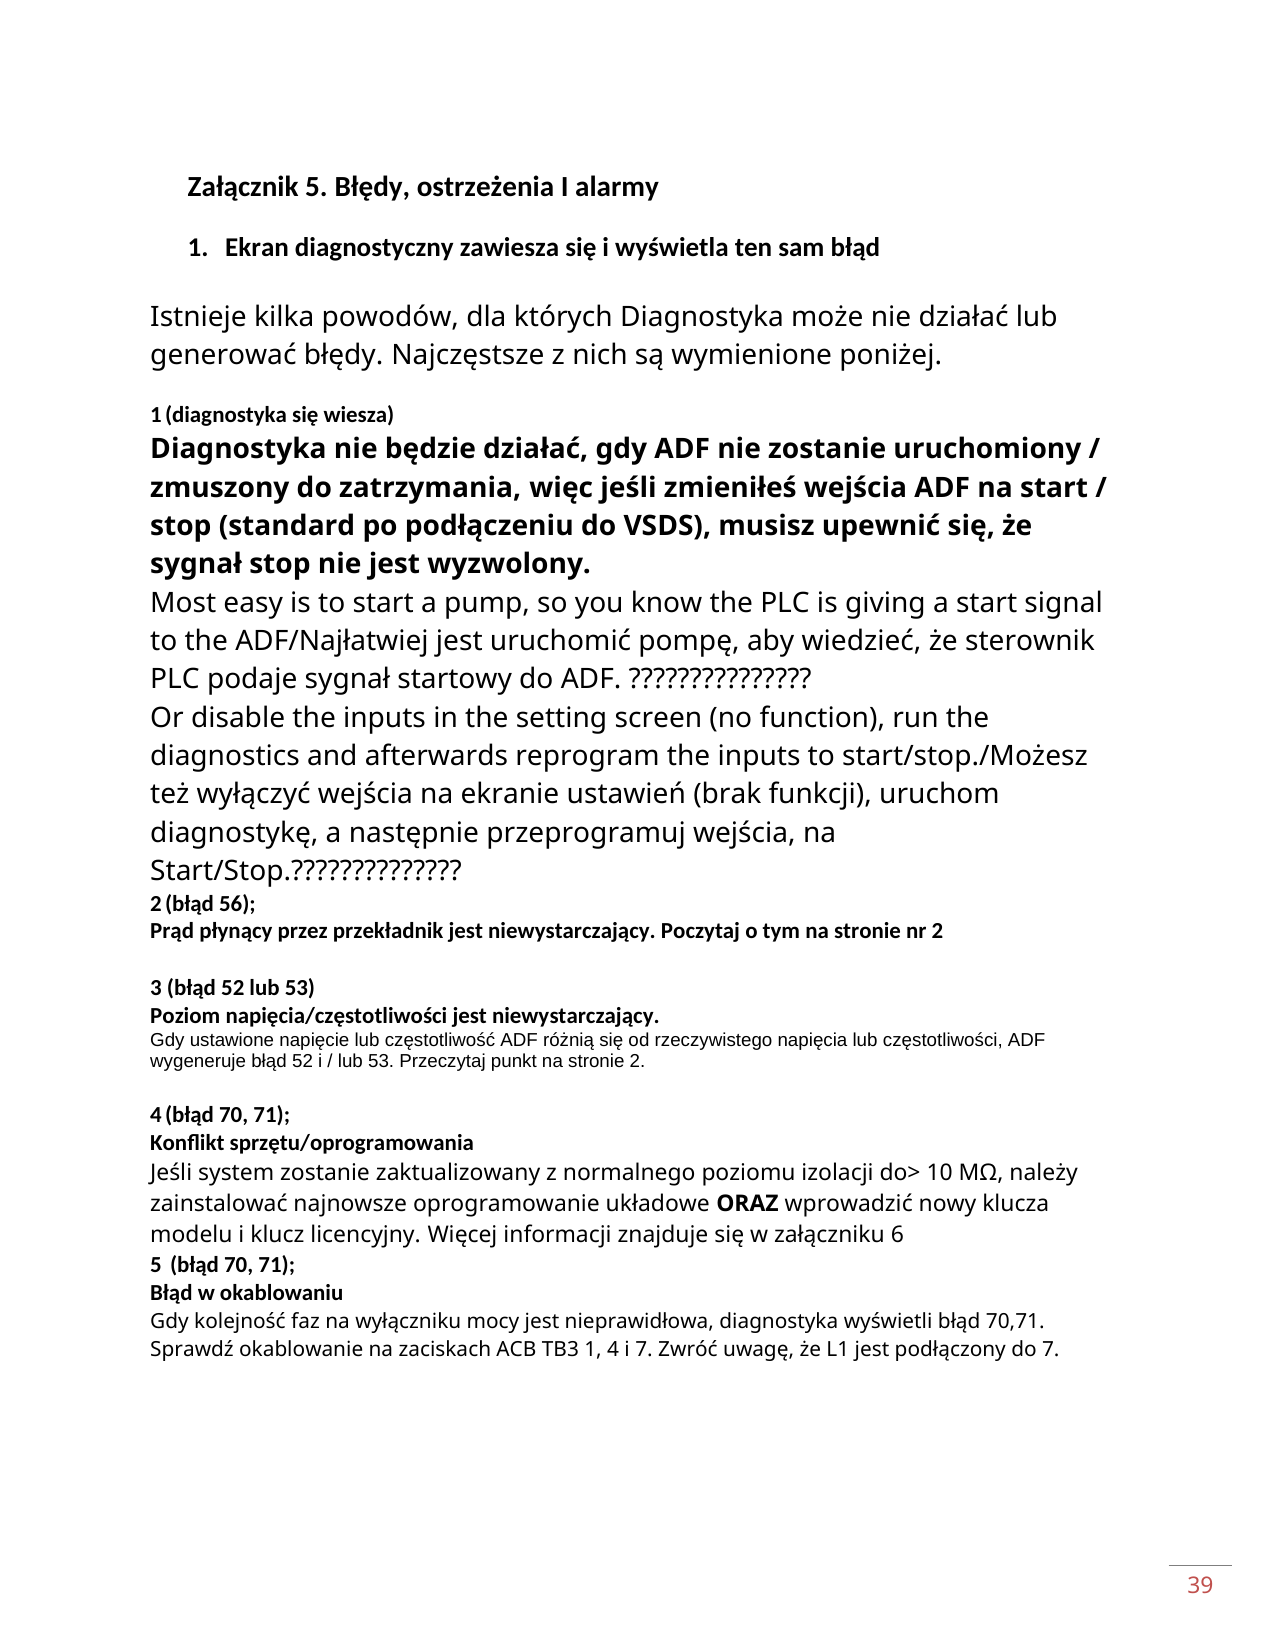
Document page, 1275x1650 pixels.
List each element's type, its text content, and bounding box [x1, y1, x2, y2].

text Błąd w okablowaniu [150, 1278, 1125, 1306]
text Poziom napięcia/częstotliwości jest niewystarczający. [150, 1001, 1125, 1029]
subtitle Załącznik 5. Błędy, ostrzeżenia I alarmy [187, 168, 1125, 204]
text 2 (błąd 56); [150, 889, 1125, 917]
subtitle Ekran diagnostyczny zawiesza się i wyświetla ten sam błąd [187, 230, 1125, 263]
text Diagnostyka nie będzie działać, gdy ADF nie zostanie uruchomiony / zmuszony do zatrzymania, więc jeśli zmieniłeś wejścia ADF na start / stop (standard po podłączeniu do VSDS), musisz upewnić się, że sygnał stop nie jest wyzwolony. Most easy is to start a pump, so you know the PLC is giving a start signal to the ADF/Najłatwiej jest uruchomić pompę, aby wiedzieć, że sterownik PLC podaje sygnał startowy do ADF. ??????????????? Or disable the inputs in the setting screen (no function), run the diagnostics and afterwards reprogram the inputs to start/stop./Możesz też wyłączyć wejścia na ekranie ustawień (brak funkcji), uruchom diagnostykę, a następnie przeprogramuj wejścia, na Start/Stop.?????????????? [150, 429, 1125, 889]
text Gdy ustawione napięcie lub częstotliwość ADF różnią się od rzeczywistego napięcia lub częstotliwości, ADF wygeneruje błąd 52 i / lub 53. Przeczytaj punkt na stronie 2. [150, 1029, 1125, 1072]
text 3 (błąd 52 lub 53) [150, 973, 1125, 1001]
text Jeśli system zostanie zaktualizowany z normalnego poziomu izolacji do> 10 MΩ, należy zainstalować najnowsze oprogramowanie układowe ORAZ wprowadzić nowy klucza modelu i klucz licencyjny. Więcej informacji znajduje się w załączniku 6 [150, 1156, 1125, 1250]
text 5 (błąd 70, 71); [150, 1250, 1125, 1278]
text 1 (diagnostyka się wiesza) [150, 401, 1125, 429]
text Konflikt sprzętu/oprogramowania [150, 1128, 1125, 1156]
text 4 (błąd 70, 71); [150, 1100, 1125, 1128]
text Istnieje kilka powodów, dla których Diagnostyka może nie działać lub generować błędy. Najczęstsze z nich są wymienione poniżej. [150, 296, 1125, 373]
text Prąd płynący przez przekładnik jest niewystarczający. Poczytaj o tym na stronie nr 2 [150, 917, 1125, 945]
text Gdy kolejność faz na wyłączniku mocy jest nieprawidłowa, diagnostyka wyświetli błąd 70,71. Sprawdź okablowanie na zaciskach ACB TB3 1, 4 i 7. Zwróć uwagę, że L1 jest podłączony do 7. [150, 1306, 1125, 1363]
